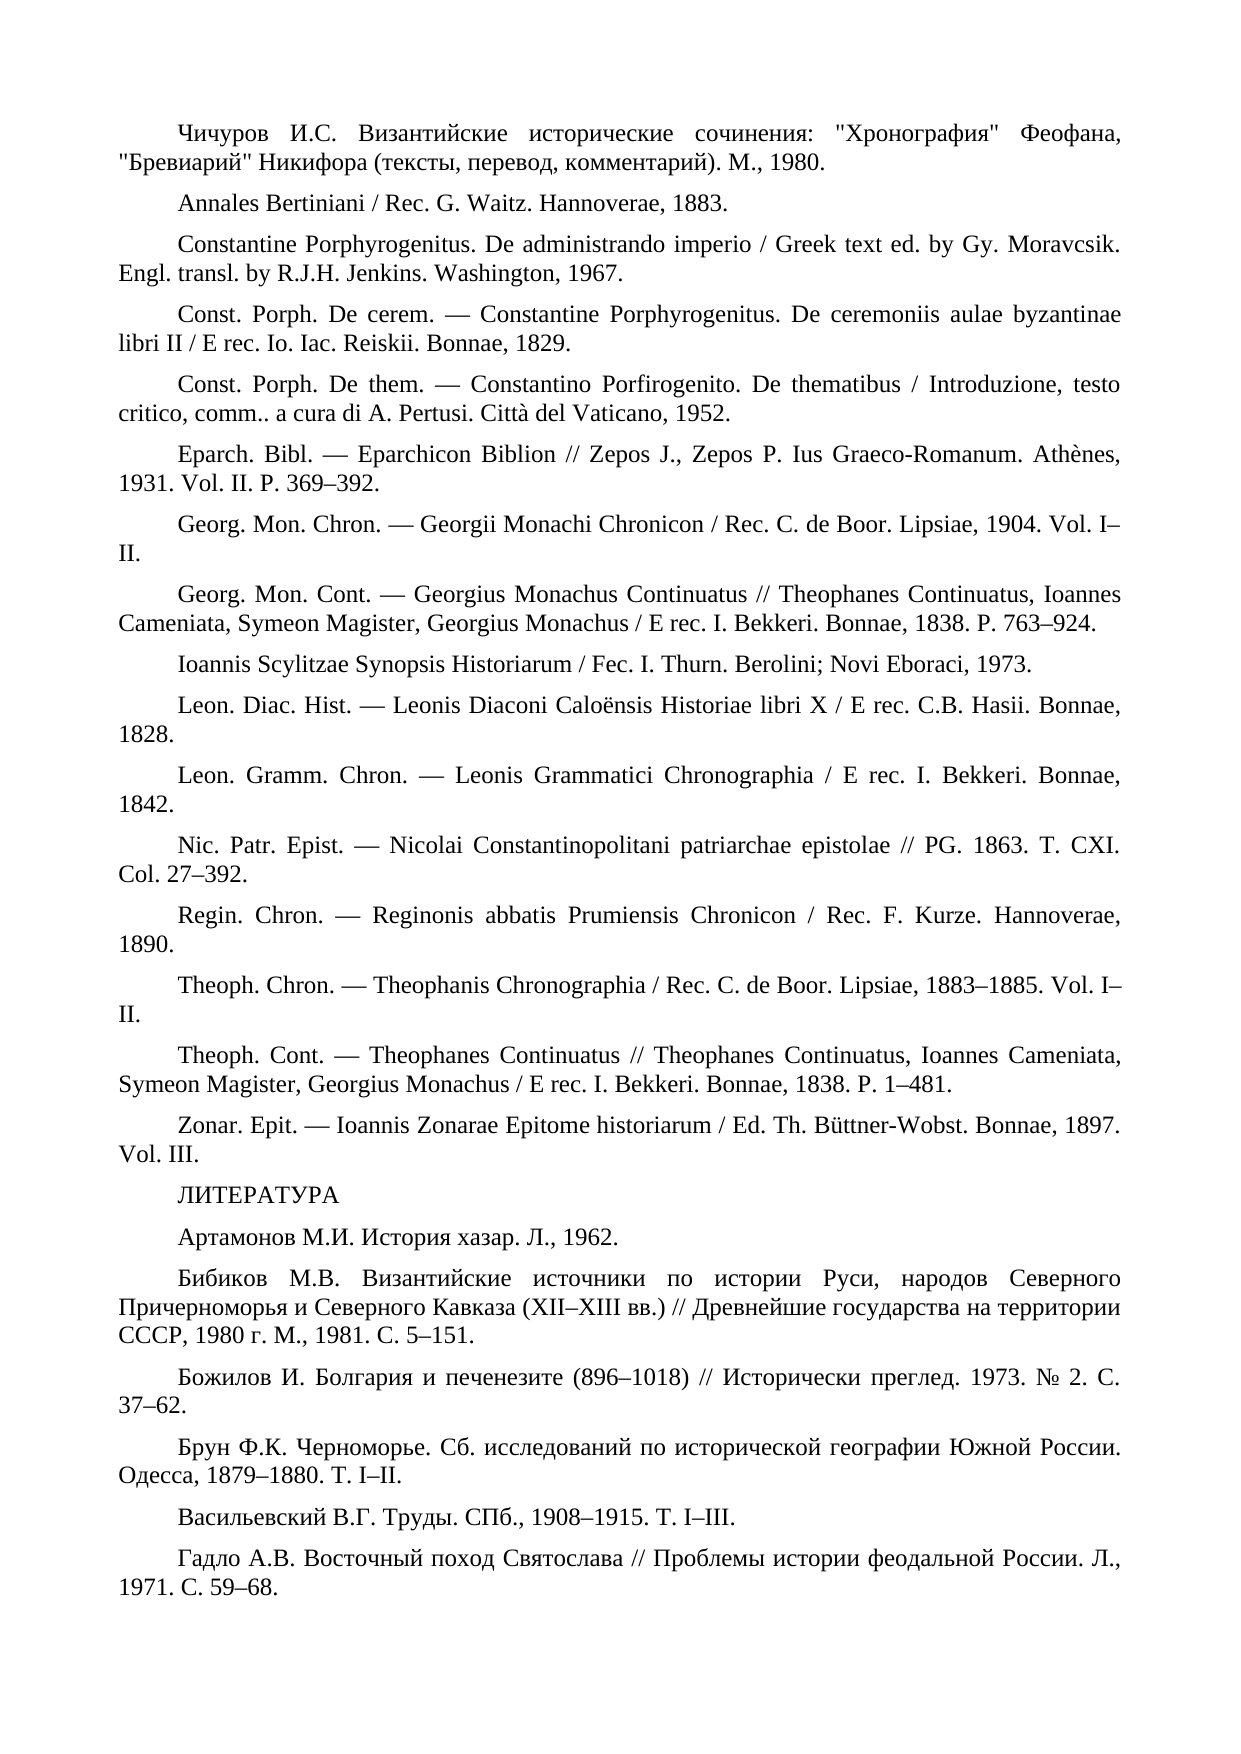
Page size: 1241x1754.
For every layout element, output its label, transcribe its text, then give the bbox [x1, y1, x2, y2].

text Const. Porph. De cerem. — Constantine Porphyrogenitus. De ceremoniis aulae byzantinae libri II / E rec. Io. Iac. Reiskii. Bonnae, 1829. [118, 299, 1122, 357]
text Nic. Patr. Epist. — Nicolai Constantinopolitani patriarchae epistolae // PG. 1863. T. CXI. Col. 27–392. [118, 831, 1122, 888]
text Leon. Diac. Hist. — Leonis Diaconi Caloënsis Historiae libri X / E rec. C.B. Hasii. Bonnae, 1828. [118, 691, 1122, 748]
text Божилов И. Болгария и печенезите (896–1018) // Исторически преглед. 1973. № 2. С. 37–62. [118, 1362, 1122, 1419]
text Брун Ф.К. Черноморье. Сб. исследований по исторической географии Южной России. Одесса, 1879–1880. Т. I–II. [118, 1432, 1122, 1489]
text Артамонов М.И. История хазар. Л., 1962. [118, 1222, 1122, 1251]
text Georg. Mon. Cont. — Georgius Monachus Continuatus // Theophanes Continuatus, Ioannes Cameniata, Symeon Magister, Georgius Monachus / E rec. I. Bekkeri. Bonnae, 1838. P. 763–924. [118, 579, 1122, 637]
text ЛИТЕРАТУРА [118, 1181, 1122, 1209]
text Leon. Gramm. Chron. — Leonis Grammatici Chronographia / E rec. I. Bekkeri. Bonnae, 1842. [118, 761, 1122, 818]
text Regin. Chron. — Reginonis abbatis Prumiensis Chronicon / Rec. F. Kurze. Hannoverae, 1890. [118, 901, 1122, 958]
text Const. Porph. De them. — Constantino Porfirogenito. De thematibus / Introduzione, testo critico, comm.. a cura di A. Pertusi. Città del Vaticano, 1952. [118, 369, 1122, 427]
text Georg. Mon. Chron. — Georgii Monachi Chronicon / Rec. C. de Boor. Lipsiae, 1904. Vol. I–II. [118, 509, 1122, 567]
text Ioannis Scylitzae Synopsis Historiarum / Fec. I. Thurn. Berolini; Novi Eboraci, 1973. [118, 649, 1122, 678]
text Theoph. Chron. — Theophanis Chronographia / Rec. C. de Boor. Lipsiae, 1883–1885. Vol. I–II. [118, 971, 1122, 1028]
text Бибиков М.В. Византийские источники по истории Руси, народов Северного Причерноморья и Северного Кавказа (XII–XIII вв.) // Древнейшие государства на территории СССР, 1980 г. М., 1981. С. 5–151. [118, 1263, 1122, 1349]
text Eparch. Bibl. — Eparchicon Biblion // Zepos J., Zepos P. Ius Graeco-Romanum. Athènes, 1931. Vol. II. P. 369–392. [118, 439, 1122, 497]
text Васильевский В.Г. Труды. СПб., 1908–1915. Т. I–III. [118, 1502, 1122, 1531]
text Гадло А.В. Восточный поход Святослава // Проблемы истории феодальной России. Л., 1971. С. 59–68. [118, 1543, 1122, 1601]
text Constantine Porphyrogenitus. De administrando imperio / Greek text ed. by Gy. Moravcsik. Engl. transl. by R.J.H. Jenkins. Washington, 1967. [118, 229, 1122, 287]
text Чичуров И.С. Византийские исторические сочинения: "Хронография" Феофана, "Бревиарий" Никифора (тексты, перевод, комментарий). М., 1980. [118, 118, 1122, 176]
text Theoph. Cont. — Theophanes Continuatus // Theophanes Continuatus, Ioannes Cameniata, Symeon Magister, Georgius Monachus / E rec. I. Bekkeri. Bonnae, 1838. P. 1–481. [118, 1041, 1122, 1098]
text Zonar. Epit. — Ioannis Zonarae Epitome historiarum / Ed. Th. Büttner-Wobst. Bonnae, 1897. Vol. III. [118, 1111, 1122, 1168]
text Annales Bertiniani / Rec. G. Waitz. Hannoverae, 1883. [118, 188, 1122, 217]
